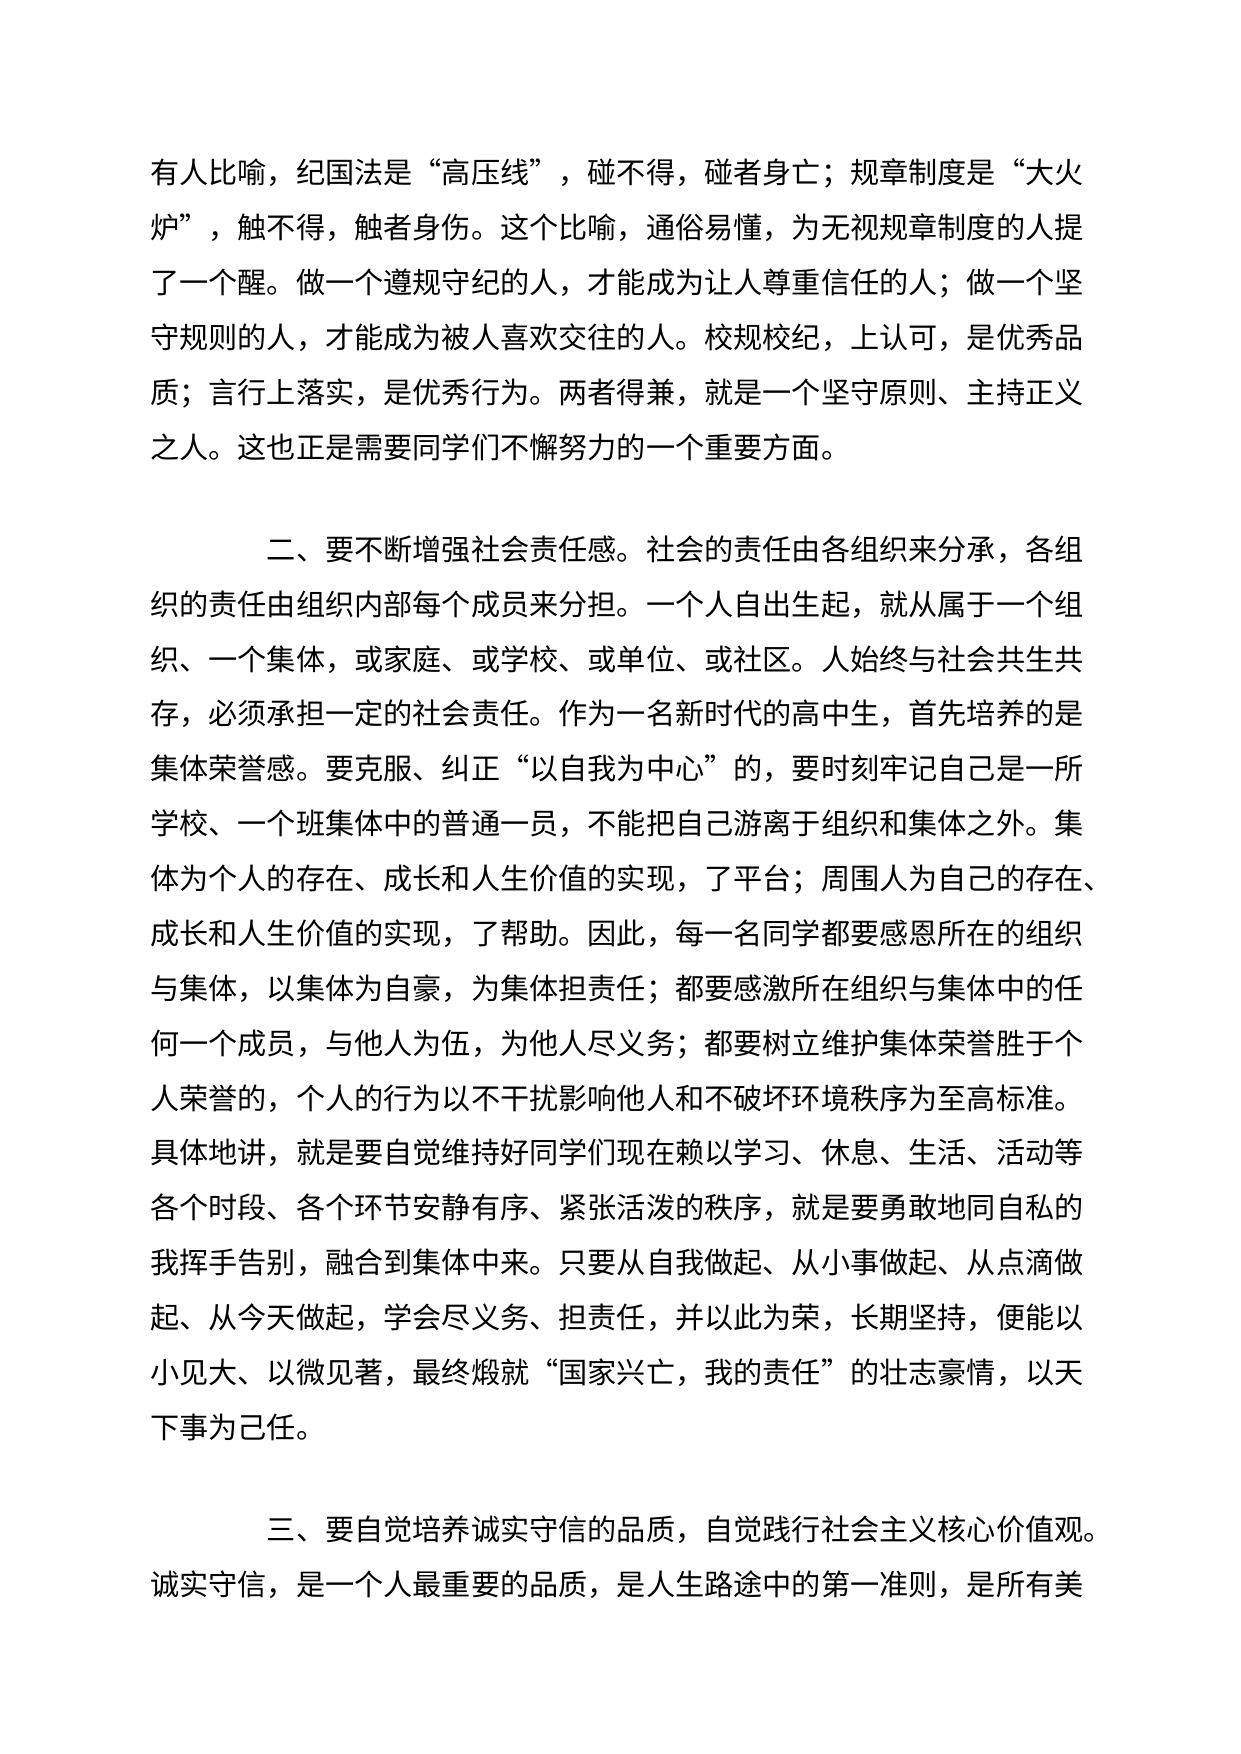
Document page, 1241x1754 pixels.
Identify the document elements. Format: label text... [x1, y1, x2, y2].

text 二、要不断增强社会责任感。社会的责任由各组织来分承，各组织的责任由组织内部每个成员来分担。一个人自出生起，就从属于一个组织、一个集体，或家庭、或学校、或单位、或社区。人始终与社会共生共存，必须承担一定的社会责任。作为一名新时代的高中生，首先培养的是集体荣誉感。要克服、纠正“以自我为中心”的，要时刻牢记自己是一所学校、一个班集体中的普通一员，不能把自己游离于组织和集体之外。集体为个人的存在、成长和人生价值的实现，了平台；周围人为自己的存在、成长和人生价值的实现，了帮助。因此，每一名同学都要感恩所在的组织与集体，以集体为自豪，为集体担责任；都要感激所在组织与集体中的任何一个成员，与他人为伍，为他人尽义务；都要树立维护集体荣誉胜于个人荣誉的，个人的行为以不干扰影响他人和不破坏环境秩序为至高标准。具体地讲，就是要自觉维持好同学们现在赖以学习、休息、生活、活动等各个时段、各个环节安静有序、紧张活泼的秩序，就是要勇敢地同自私的我挥手告别，融合到集体中来。只要从自我做起、从小事做起、从点滴做起、从今天做起，学会尽义务、担责任，并以此为荣，长期坚持，便能以小见大、以微见著，最终煅就“国家兴亡，我的责任”的壮志豪情，以天下事为己任。 [150, 526, 1090, 1447]
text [150, 1506, 1090, 1603]
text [150, 150, 1090, 467]
